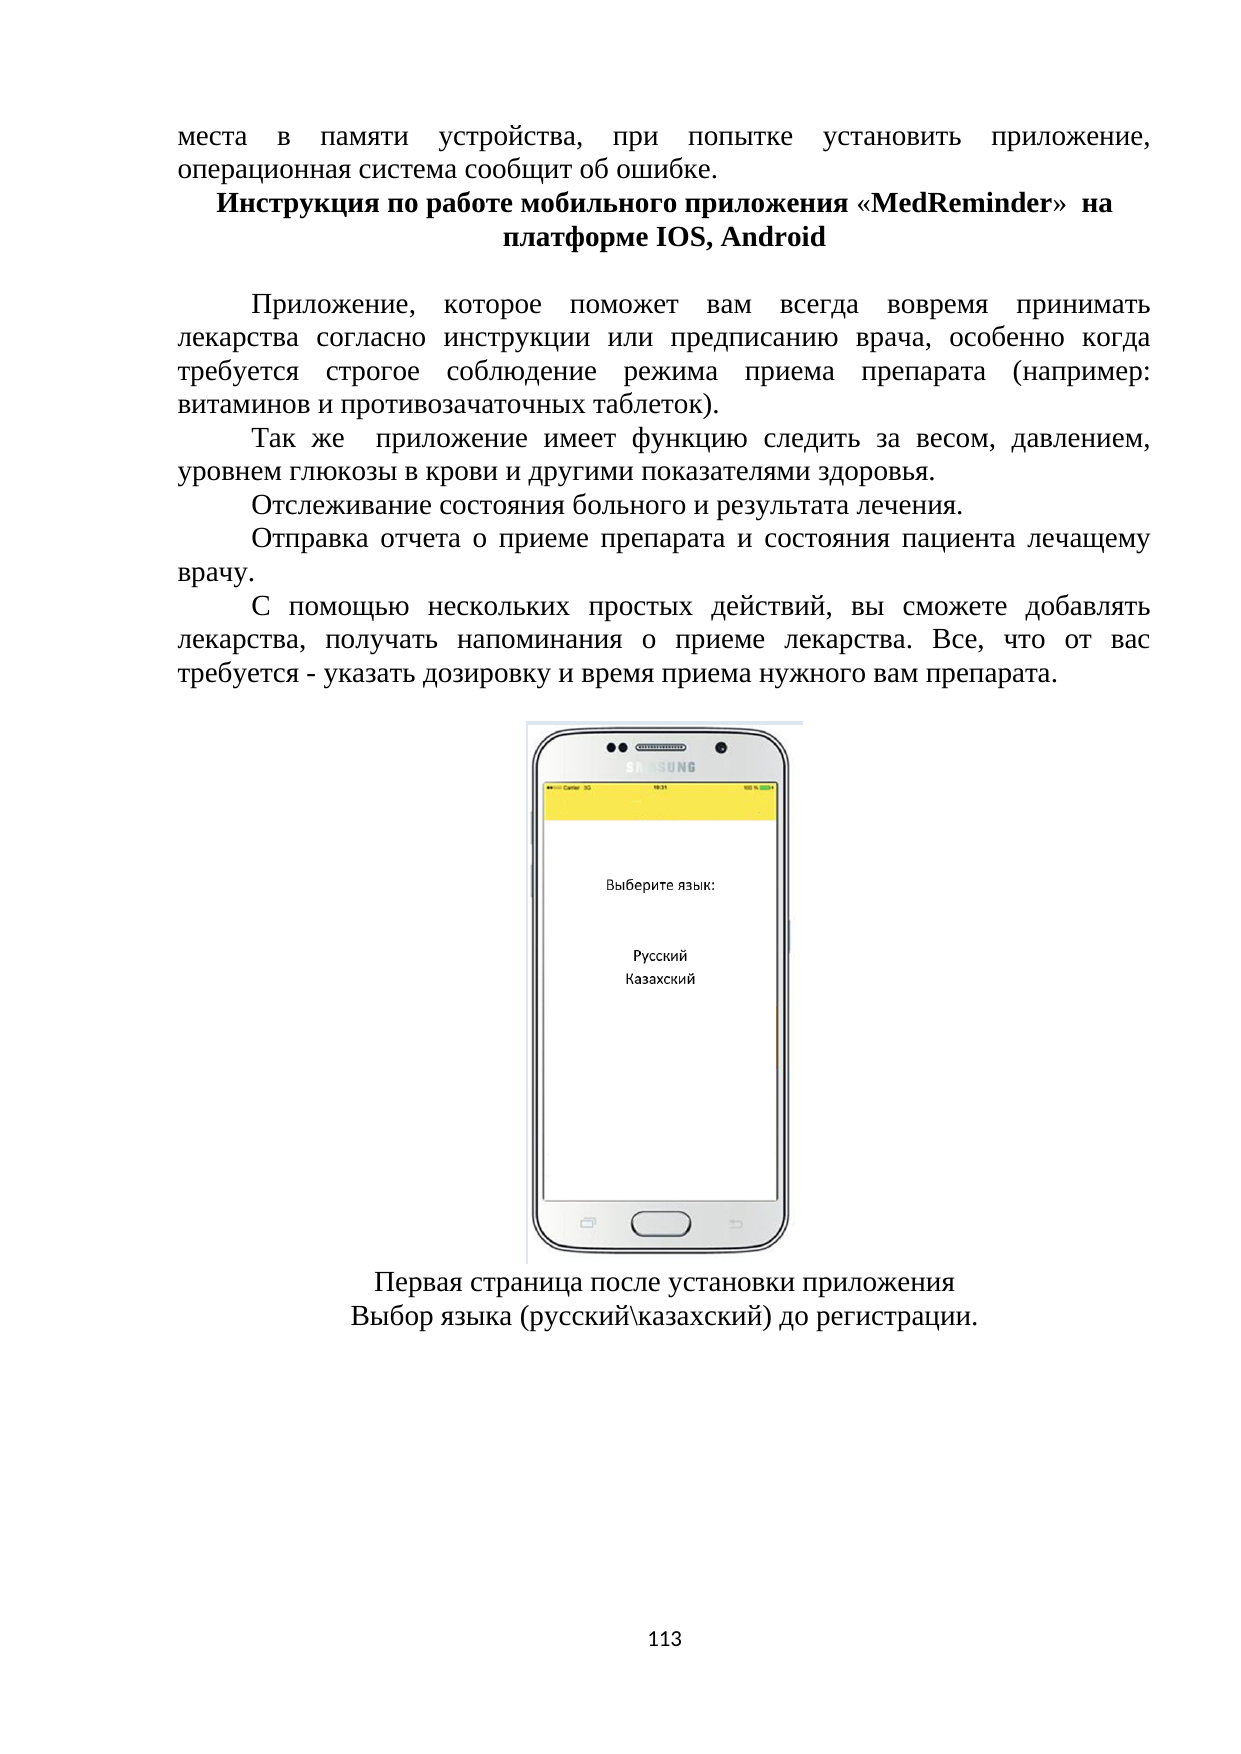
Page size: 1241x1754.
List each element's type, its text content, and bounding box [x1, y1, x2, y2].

text С помощью нескольких простых действий, вы сможете добавлять лекарства, получать напоминания о приеме лекарства. Все, что от вас требуется - указать дозировку и время приема нужного вам препарата. [177, 588, 1152, 688]
text Приложение, которое поможет вам всегда вовремя принимать лекарства согласно инструкции или предписанию врача, особенно когда требуется строгое соблюдение режима приема препарата (например: витаминов и противозачаточных таблеток). [177, 286, 1152, 420]
text Отслеживание состояния больного и результата лечения. [177, 487, 1152, 521]
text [177, 118, 1152, 185]
text Так же приложение имеет функцию следить за весом, давлением, уровнем глюкозы в крови и другими показателями здоровья. [177, 420, 1152, 487]
text Выбор языка (русский\казахский) до регистрации. [177, 1298, 1152, 1331]
text Инструкция по работе мобильного приложения «MedReminder» на платформе IOS, Android [177, 185, 1152, 252]
text Отправка отчета о приеме препарата и состояния пациента лечащему врачу. [177, 521, 1152, 588]
picture [525, 721, 803, 1264]
text Первая страница после установки приложения [177, 1264, 1152, 1298]
